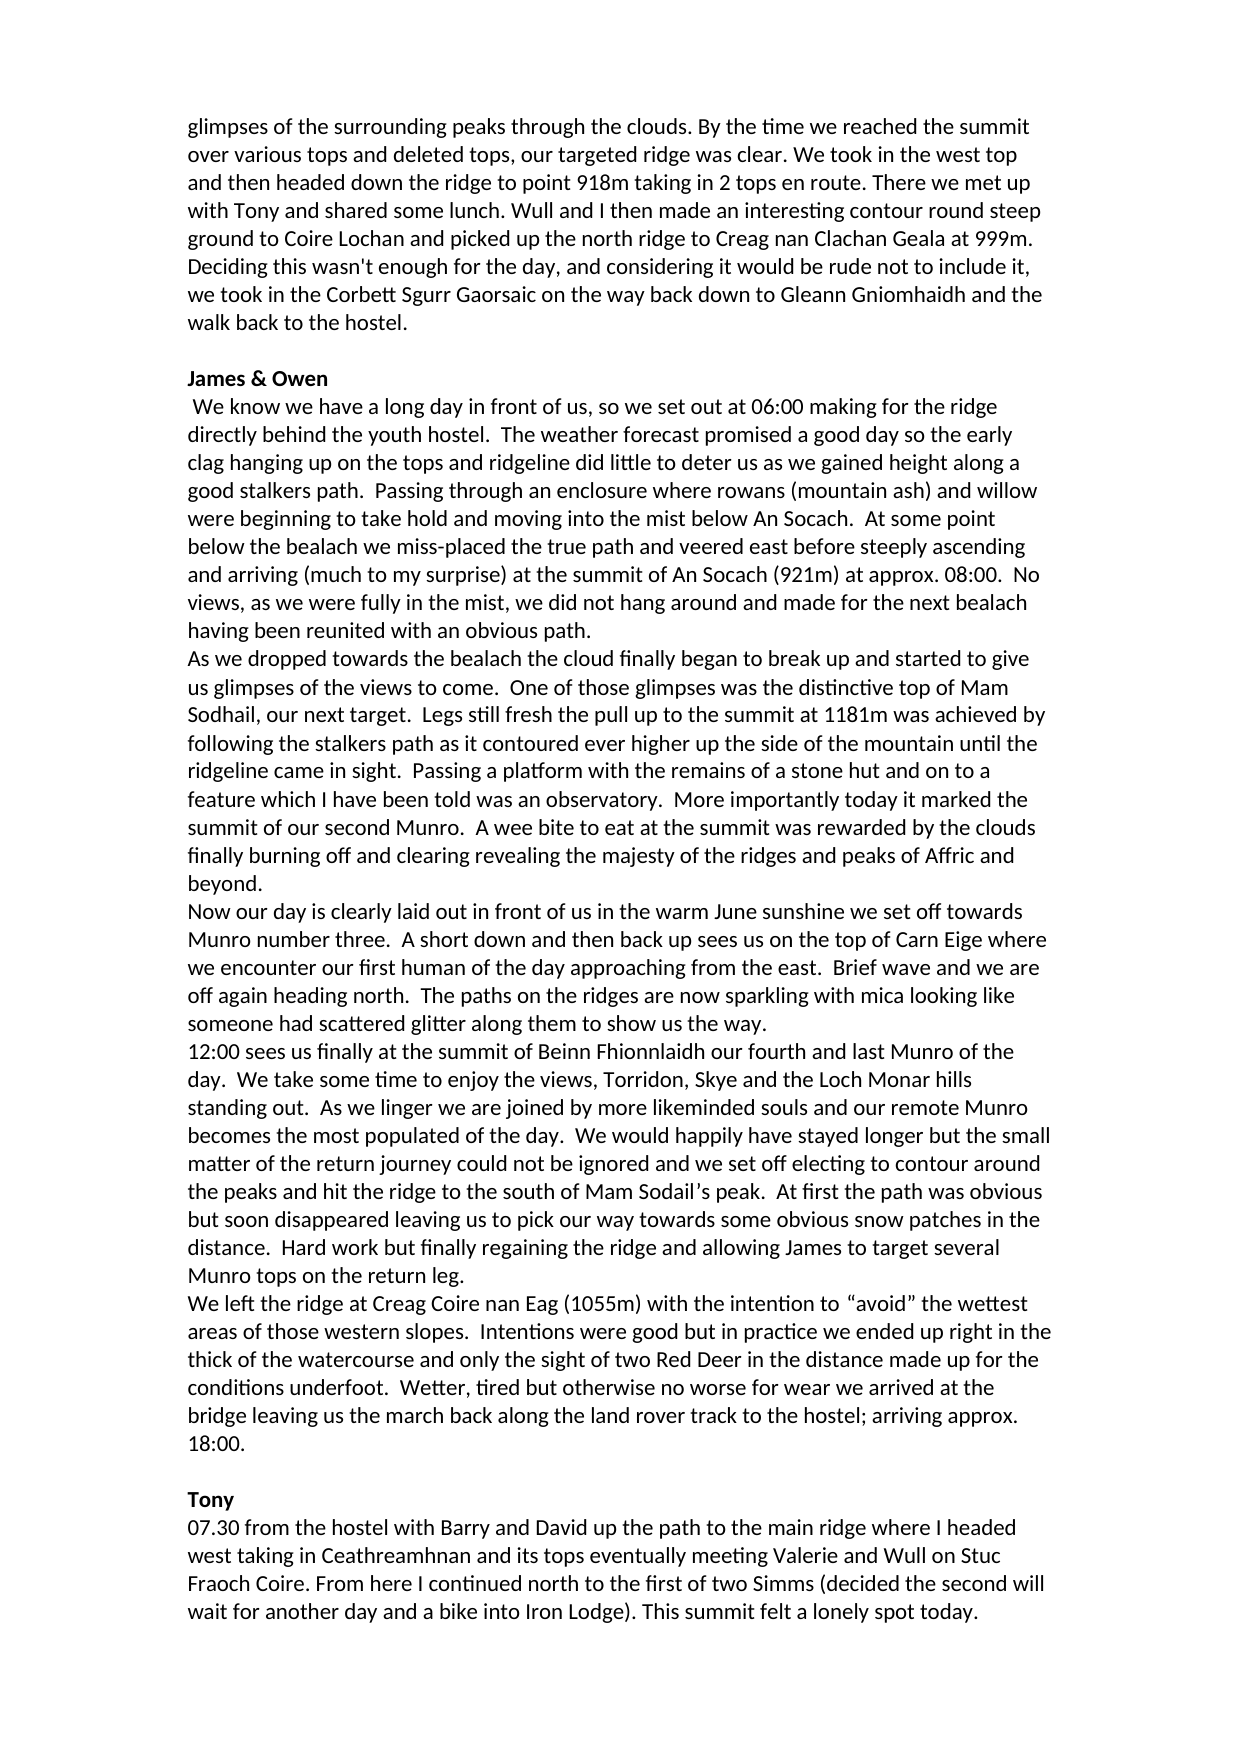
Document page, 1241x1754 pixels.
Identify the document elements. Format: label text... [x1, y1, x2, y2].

text Tony [187, 1485, 1053, 1513]
text As we dropped towards the bealach the cloud finally began to break up and started to give us glimpses of the views to come. One of those glimpses was the distinctive top of Mam Sodhail, our next target. Legs still fresh the pull up to the summit at 1181m was achieved by following the stalkers path as it contoured ever higher up the side of the mountain until the ridgeline came in sight. Passing a platform with the remains of a stone hut and on to a feature which I have been told was an observatory. More importantly today it marked the summit of our second Munro. A wee bite to eat at the summit was rewarded by the clouds finally burning off and clearing revealing the majesty of the ridges and peaks of Affric and beyond. [187, 644, 1053, 897]
text We know we have a long day in front of us, so we set out at 06:00 making for the ridge directly behind the youth hostel. The weather forecast promised a good day so the early clag hanging up on the tops and ridgeline did little to deter us as we gained height along a good stalkers path. Passing through an enclosure where rowans (mountain ash) and willow were beginning to take hold and moving into the mist below An Socach. At some point below the bealach we miss-placed the true path and veered east before steeply ascending and arriving (much to my surprise) at the summit of An Socach (921m) at approx. 08:00. No views, as we were fully in the mist, we did not hang around and made for the next bealach having been reunited with an obvious path. [187, 392, 1053, 644]
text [187, 112, 1053, 336]
text Now our day is clearly laid out in front of us in the warm June sunshine we set off towards Munro number three. A short down and then back up sees us on the top of Carn Eige where we encounter our first human of the day approaching from the east. Brief wave and we are off again heading north. The paths on the ridges are now sparkling with mica looking like someone had scattered glitter along them to show us the way. [187, 897, 1053, 1037]
text 12:00 sees us finally at the summit of Beinn Fhionnlaidh our fourth and last Munro of the day. We take some time to enjoy the views, Torridon, Skye and the Loch Monar hills standing out. As we linger we are joined by more likeminded souls and our remote Munro becomes the most populated of the day. We would happily have stayed longer but the small matter of the return journey could not be ignored and we set off electing to contour around the peaks and hit the ridge to the south of Mam Sodail’s peak. At first the path was obvious but soon disappeared leaving us to pick our way towards some obvious snow patches in the distance. Hard work but finally regaining the ridge and allowing James to target several Munro tops on the return leg. [187, 1037, 1053, 1289]
text James & Owen [187, 364, 1053, 392]
text 07.30 from the hostel with Barry and David up the path to the main ridge where I headed west taking in Ceathreamhnan and its tops eventually meeting Valerie and Wull on Stuc Fraoch Coire. From here I continued north to the first of two Simms (decided the second will wait for another day and a bike into Iron Lodge). This summit felt a lonely spot today. [187, 1513, 1053, 1625]
text We left the ridge at Creag Coire nan Eag (1055m) with the intention to “avoid” the wettest areas of those western slopes. Intentions were good but in practice we ended up right in the thick of the watercourse and only the sight of two Red Deer in the distance made up for the conditions underfoot. Wetter, tired but otherwise no worse for wear we arrived at the bridge leaving us the march back along the land rover track to the hostel; arriving approx. 18:00. [187, 1289, 1053, 1457]
